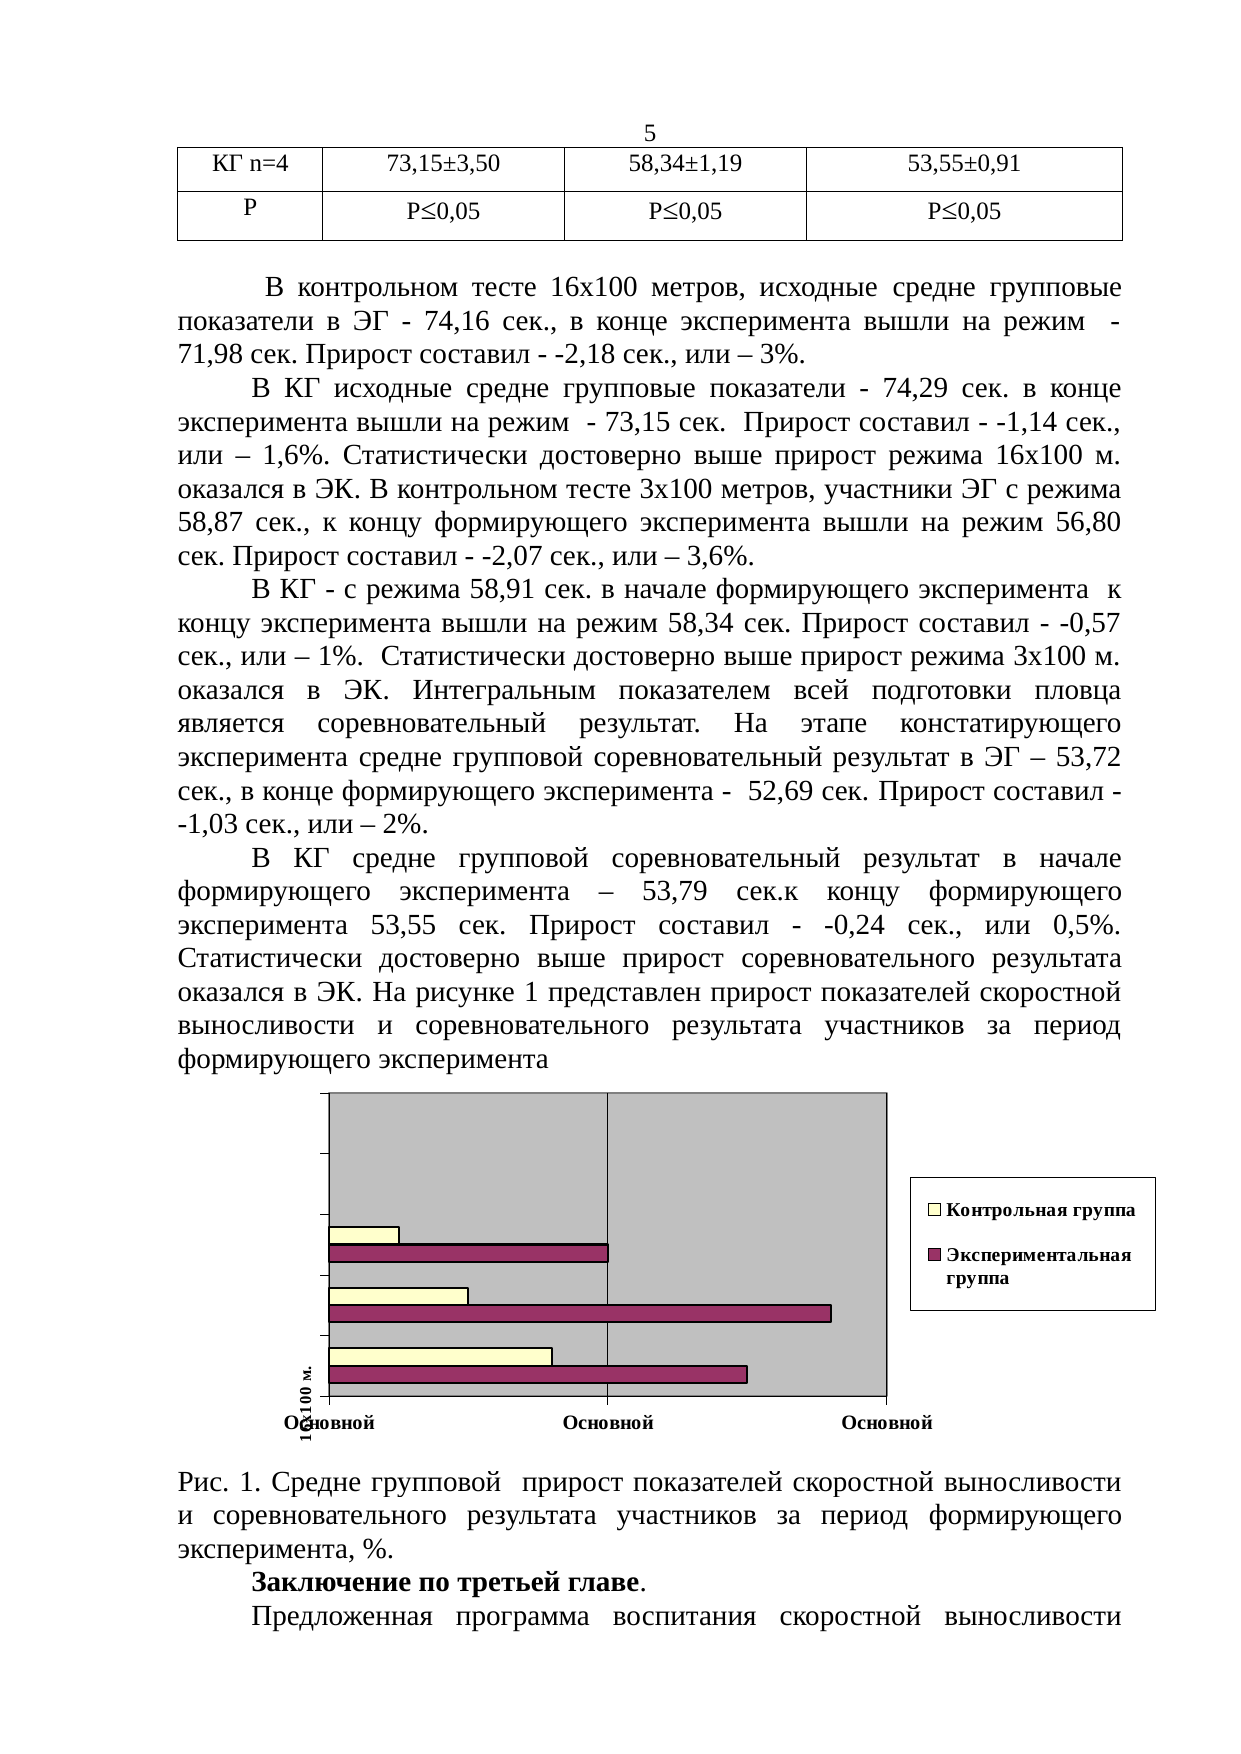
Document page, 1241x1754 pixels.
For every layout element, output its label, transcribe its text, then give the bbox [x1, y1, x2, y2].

table_cell Р≤0,05 [807, 192, 1122, 240]
table_cell 53,55±0,91 [807, 148, 1122, 191]
text В КГ исходные средне групповые показатели - 74,29 сек. в конце эксперимента вышли на режим - 73,15 сек. Прирост составил - -1,14 сек., или – 1,6%. Статистически достоверно выше прирост режима 16х100 м. оказался в ЭК. В контрольном тесте 3х100 метров, участники ЭГ с режима 58,87 сек., к концу формирующего эксперимента вышли на режим 56,80 сек. Прирост составил - -2,07 сек., или – 3,6%. [177, 370, 1122, 571]
table_cell 58,34±1,19 [565, 148, 806, 191]
text В контрольном тесте 16х100 метров, исходные средне групповые показатели в ЭГ - 74,16 сек., в конце эксперимента вышли на режим - 71,98 сек. Прирост составил - -2,18 сек., или – 3%. [177, 269, 1122, 370]
text В КГ - с режима 58,91 сек. в начале формирующего эксперимента к концу эксперимента вышли на режим 58,34 сек. Прирост составил - -0,57 сек., или – 1%. Статистически достоверно выше прирост режима 3х100 м. оказался в ЭК. Интегральным показателем всей подготовки пловца является соревновательный результат. На этапе констатирующего эксперимента средне групповой соревновательный результат в ЭГ – 53,72 сек., в конце формирующего эксперимента - 52,69 сек. Прирост составил - -1,03 сек., или – 2%. [177, 571, 1122, 840]
text Заключение по третьей главе. [177, 1564, 1122, 1598]
table_cell Р≤0,05 [565, 192, 806, 240]
table_cell 73,15±3,50 [323, 148, 564, 191]
text Рис. 1. Средне групповой прирост показателей скоростной выносливости и соревновательного результата участников за период формирующего эксперимента, %. [177, 1497, 1122, 1564]
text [177, 1598, 1122, 1631]
text Рис. 1. Средне групповой прирост показателей скоростной выносливости и соревновательного результата участников за период формирующего эксперимента, %. [177, 1074, 1122, 1497]
table_cell КГ n=4 [178, 148, 322, 191]
table_cell Р [178, 192, 322, 240]
text В КГ средне групповой соревновательный результат в начале формирующего эксперимента – 53,79 сек.к концу формирующего эксперимента 53,55 сек. Прирост составил - -0,24 сек., или 0,5%. Статистически достоверно выше прирост соревновательного результата оказался в ЭК. На рисунке 1 представлен прирост показателей скоростной выносливости и соревновательного результата участников за период формирующего эксперимента [177, 840, 1122, 1008]
text В КГ средне групповой соревновательный результат в начале формирующего эксперимента – 53,79 сек.к концу формирующего эксперимента 53,55 сек. Прирост составил - -0,24 сек., или 0,5%. Статистически достоверно выше прирост соревновательного результата оказался в ЭК. На рисунке 1 представлен прирост показателей скоростной выносливости и соревновательного результата участников за период формирующего эксперимента [177, 1041, 1122, 1074]
table_cell Р≤0,05 [323, 192, 564, 240]
